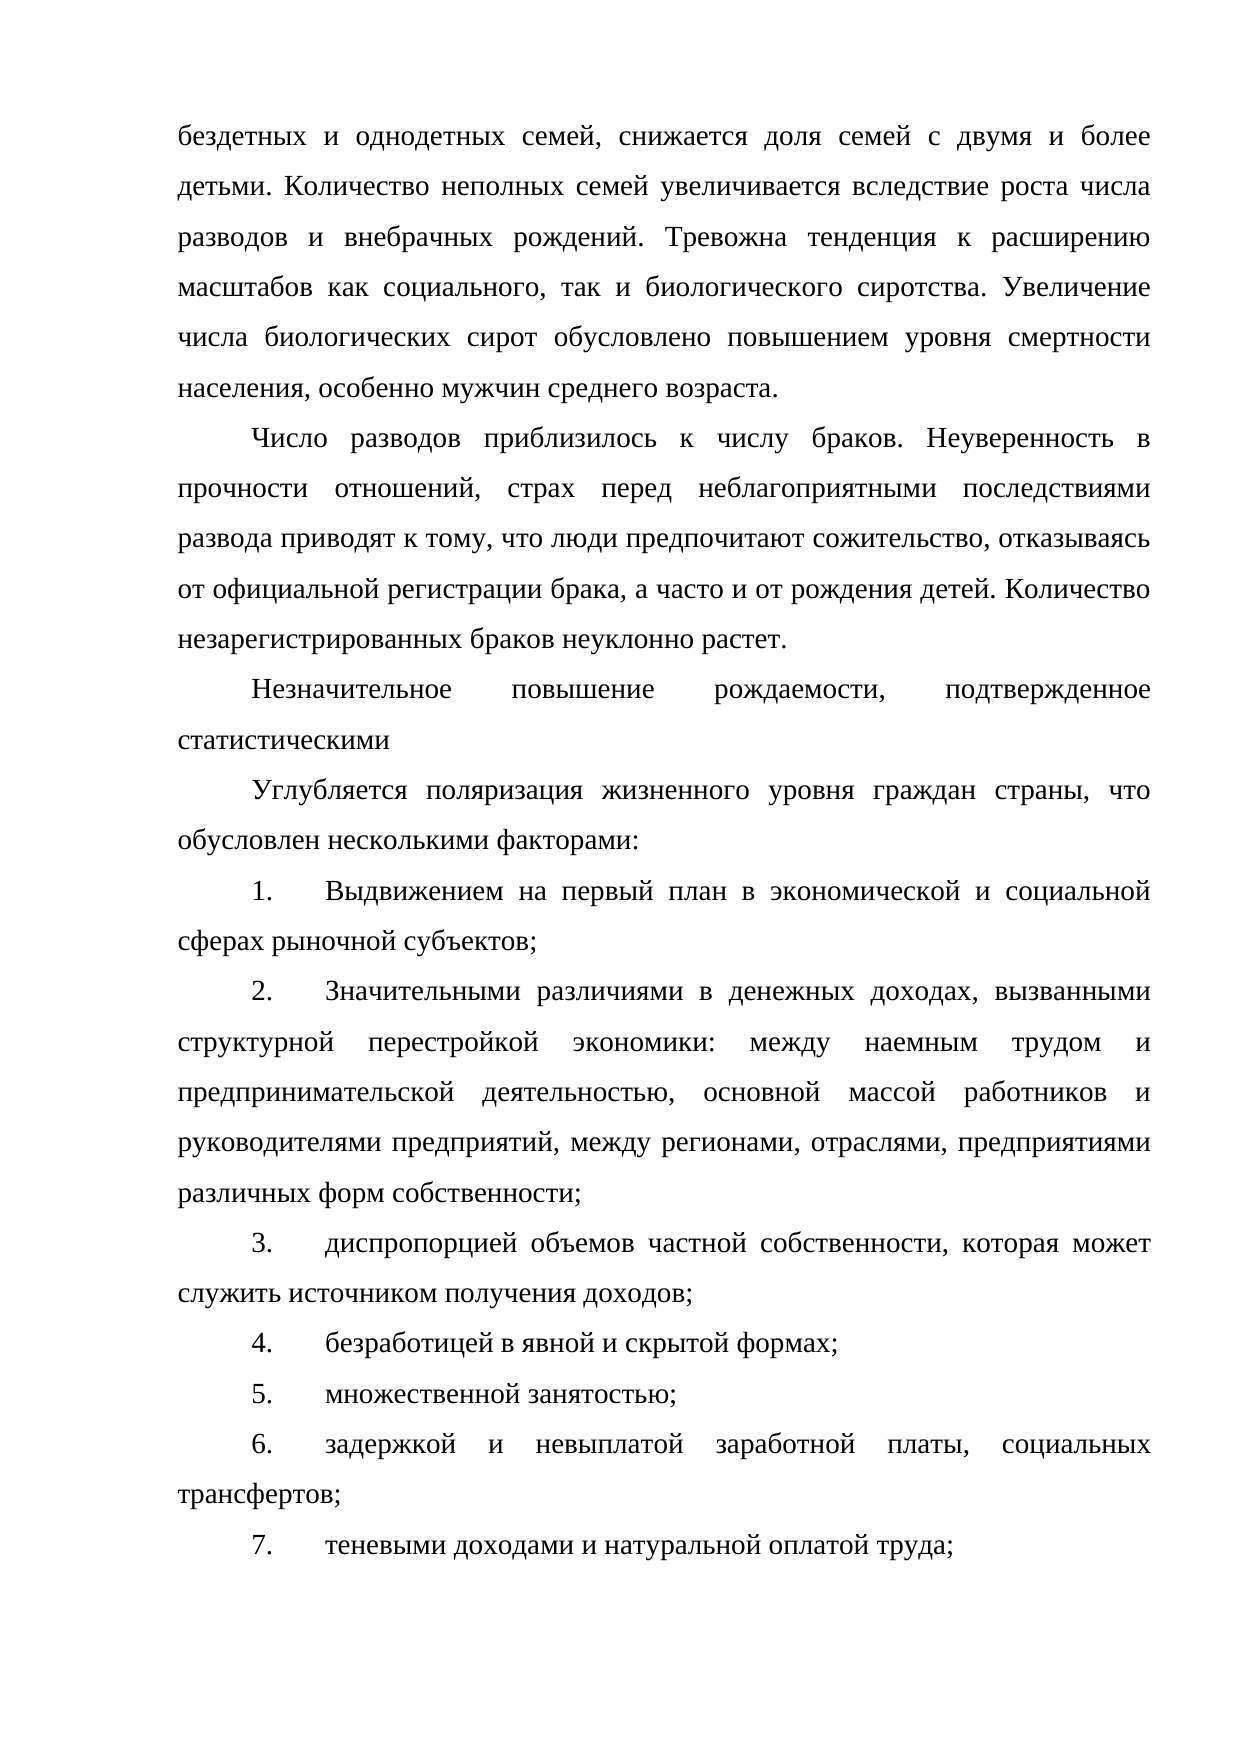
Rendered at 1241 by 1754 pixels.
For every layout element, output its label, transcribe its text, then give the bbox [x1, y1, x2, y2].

list Выдвижением на первый план в экономической и социальной сферах рыночной субъектов; [177, 873, 1152, 957]
list диспропорцией объемов частной собственности, которая может служить источником получения доходов; [177, 1225, 1152, 1309]
list задержкой и невыплатой заработной платы, социальных трансфертов; [177, 1426, 1152, 1510]
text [177, 118, 1152, 403]
list безработицей в явной и скрытой формах; [177, 1326, 1152, 1359]
text Незначительное повышение рождаемости, подтвержденное статистическими [177, 672, 1152, 755]
text Число разводов приблизилось к числу браков. Неуверенность в прочности отношений, страх перед неблагоприятными последствиями развода приводят к тому, что люди предпочитают сожительство, отказываясь от официальной регистрации брака, а часто и от рождения детей. Количество незарегистрированных браков неуклонно растет. [177, 420, 1152, 655]
list теневыми доходами и натуральной оплатой труда; [177, 1527, 1152, 1560]
list Значительными различиями в денежных доходах, вызванными структурной перестройкой экономики: между наемным трудом и предпринимательской деятельностью, основной массой работников и руководителями предприятий, между регионами, отраслями, предприятиями различных форм собственности; [177, 973, 1152, 1208]
text Углубляется поляризация жизненного уровня граждан страны, что обусловлен несколькими факторами: [177, 772, 1152, 856]
list множественной занятостью; [177, 1376, 1152, 1409]
